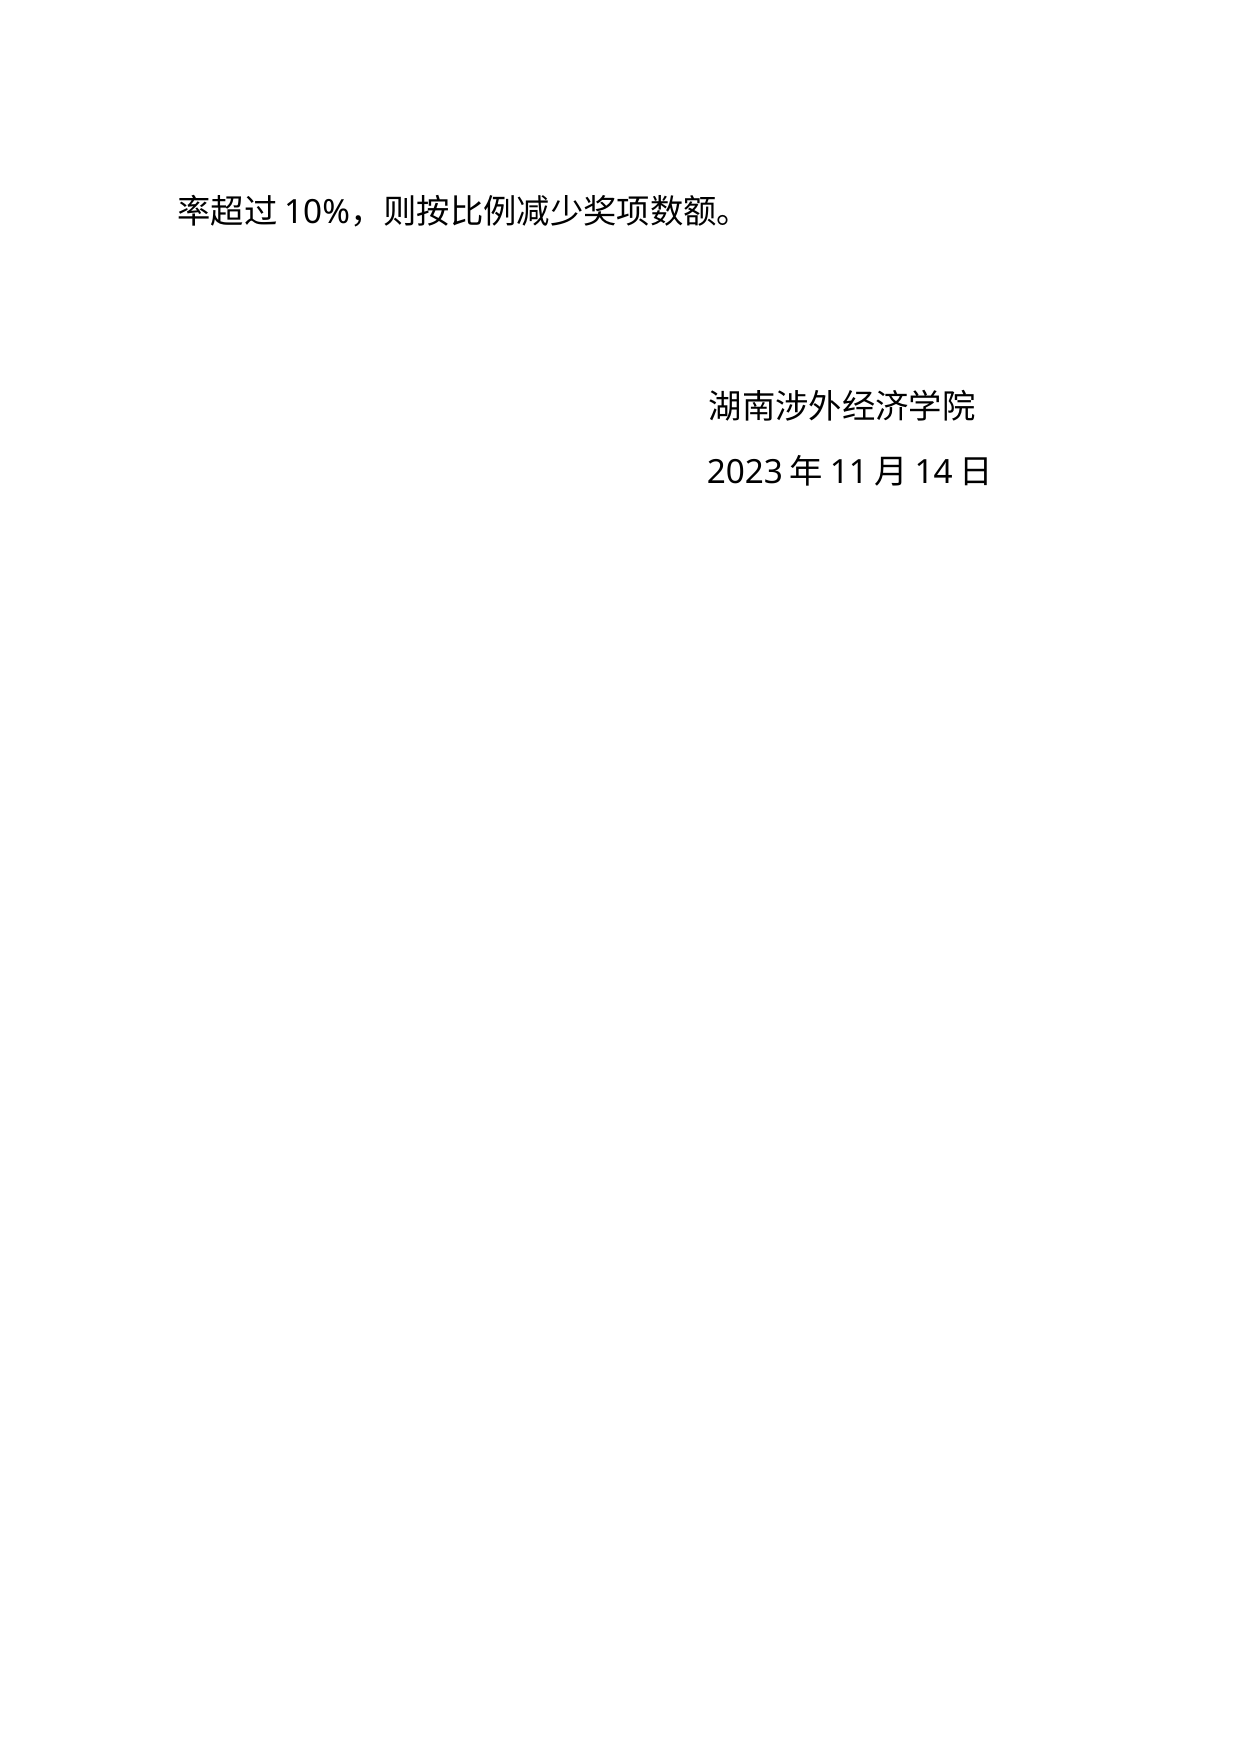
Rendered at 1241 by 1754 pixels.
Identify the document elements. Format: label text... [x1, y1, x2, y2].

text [177, 177, 1078, 242]
text 2023年11月14日 [177, 437, 1078, 502]
text 湖南涉外经济学院 [177, 372, 1078, 437]
